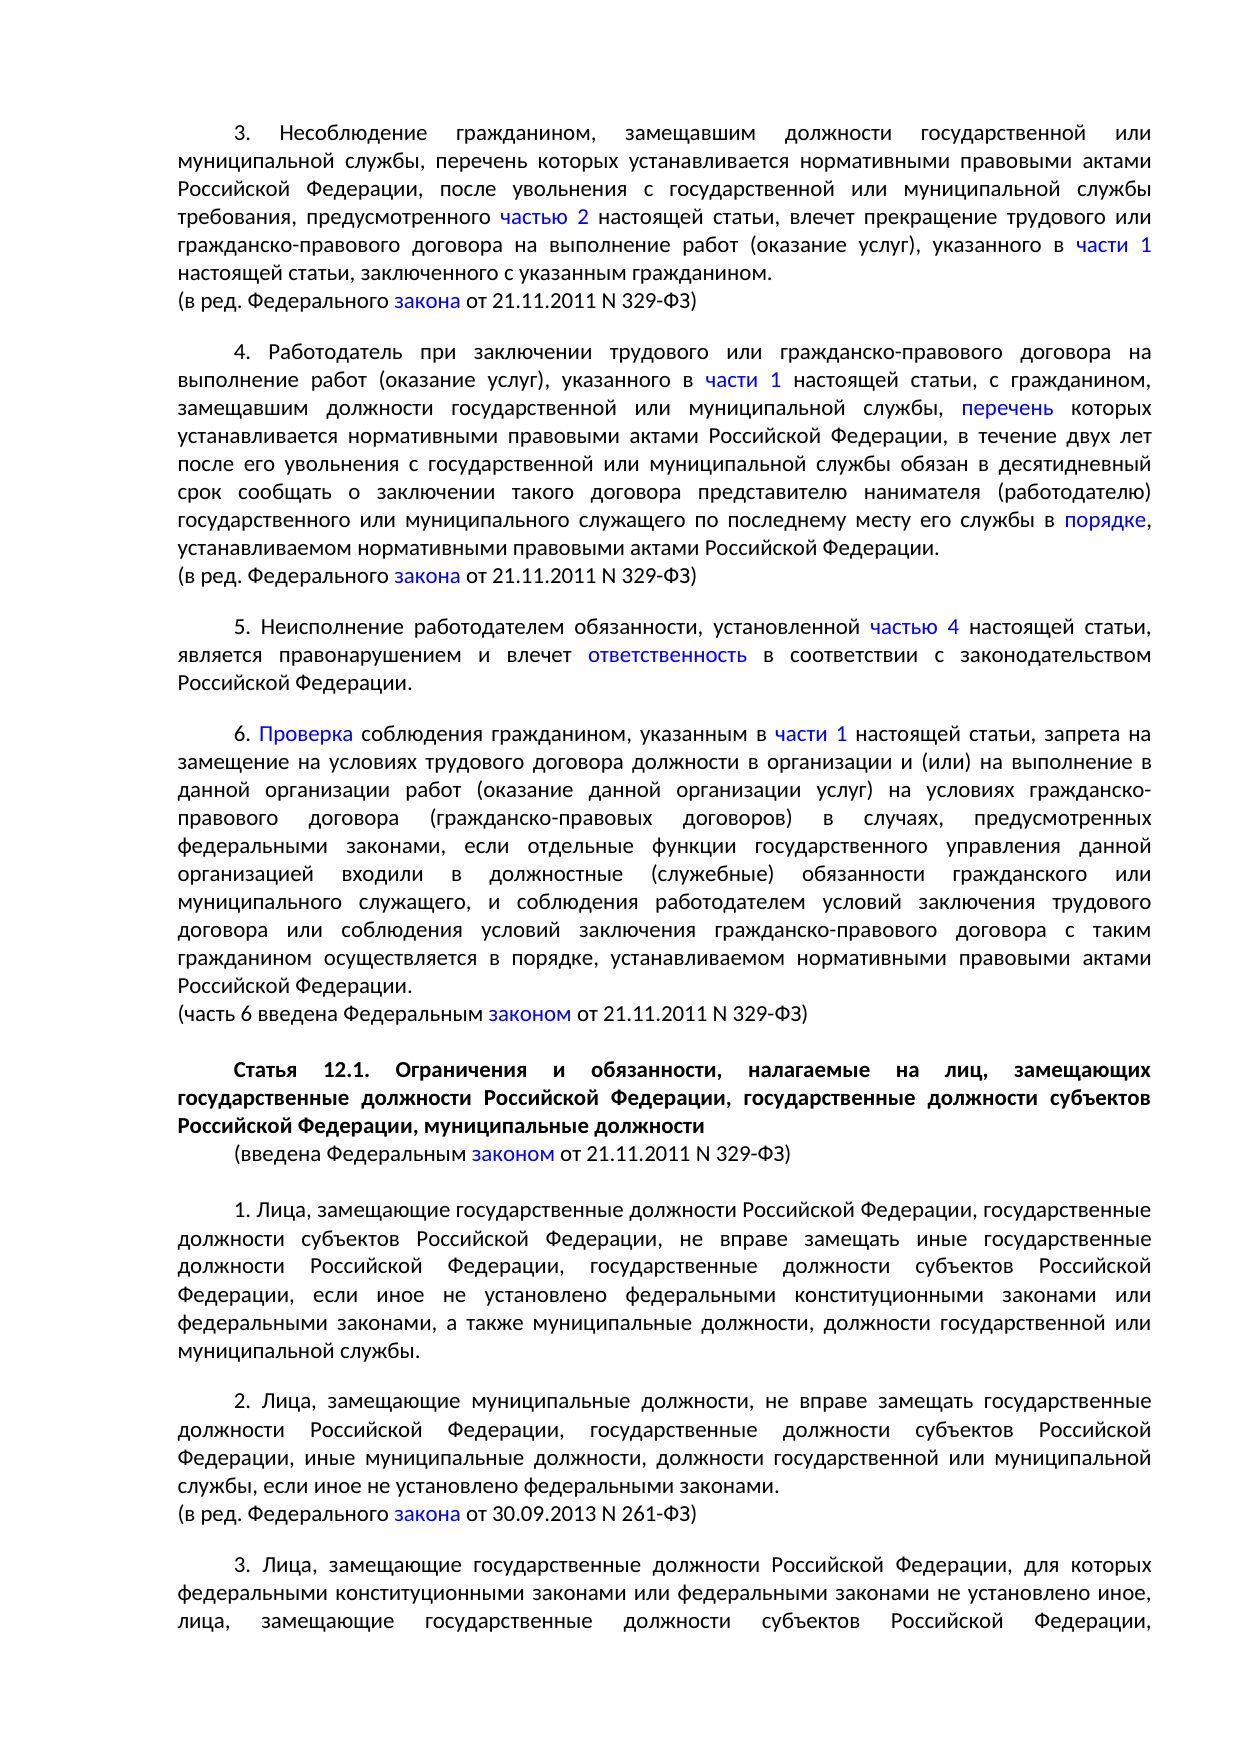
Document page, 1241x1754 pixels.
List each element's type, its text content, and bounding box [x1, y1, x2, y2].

text (введена Федеральным законом от 21.11.2011 N 329-ФЗ) [177, 1139, 1152, 1168]
text 6. Проверка соблюдения гражданином, указанным в части 1 настоящей статьи, запрета на замещение на условиях трудового договора должности в организации и (или) на выполнение в данной организации работ (оказание данной организации услуг) на условиях гражданско-правового договора (гражданско-правовых договоров) в случаях, предусмотренных федеральными законами, если отдельные функции государственного управления данной организацией входили в должностные (служебные) обязанности гражданского или муниципального служащего, и соблюдения работодателем условий заключения трудового договора или соблюдения условий заключения гражданско-правового договора с таким гражданином осуществляется в порядке, устанавливаемом нормативными правовыми актами Российской Федерации. [177, 719, 1152, 999]
text 5. Неисполнение работодателем обязанности, установленной частью 4 настоящей статьи, является правонарушением и влечет ответственность в соответствии с законодательством Российской Федерации. [177, 612, 1152, 696]
text (часть 6 введена Федеральным законом от 21.11.2011 N 329-ФЗ) [177, 999, 1152, 1027]
text (в ред. Федерального закона от 30.09.2013 N 261-ФЗ) [177, 1499, 1152, 1527]
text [177, 1550, 1152, 1634]
text 4. Работодатель при заключении трудового или гражданско-правового договора на выполнение работ (оказание услуг), указанного в части 1 настоящей статьи, с гражданином, замещавшим должности государственной или муниципальной службы, перечень которых устанавливается нормативными правовыми актами Российской Федерации, в течение двух лет после его увольнения с государственной или муниципальной службы обязан в десятидневный срок сообщать о заключении такого договора представителю нанимателя (работодателю) государственного или муниципального служащего по последнему месту его службы в порядке, устанавливаемом нормативными правовыми актами Российской Федерации. [177, 337, 1152, 561]
text (в ред. Федерального закона от 21.11.2011 N 329-ФЗ) [177, 286, 1152, 314]
text 1. Лица, замещающие государственные должности Российской Федерации, государственные должности субъектов Российской Федерации, не вправе замещать иные государственные должности Российской Федерации, государственные должности субъектов Российской Федерации, если иное не установлено федеральными конституционными законами или федеральными законами, а также муниципальные должности, должности государственной или муниципальной службы. [177, 1196, 1152, 1364]
text 2. Лица, замещающие муниципальные должности, не вправе замещать государственные должности Российской Федерации, государственные должности субъектов Российской Федерации, иные муниципальные должности, должности государственной или муниципальной службы, если иное не установлено федеральными законами. [177, 1387, 1152, 1499]
title Статья 12.1. Ограничения и обязанности, налагаемые на лиц, замещающих государственные должности Российской Федерации, государственные должности субъектов Российской Федерации, муниципальные должности [177, 1056, 1152, 1139]
text (в ред. Федерального закона от 21.11.2011 N 329-ФЗ) [177, 561, 1152, 589]
text 3. Несоблюдение гражданином, замещавшим должности государственной или муниципальной службы, перечень которых устанавливается нормативными правовыми актами Российской Федерации, после увольнения с государственной или муниципальной службы требования, предусмотренного частью 2 настоящей статьи, влечет прекращение трудового или гражданско-правового договора на выполнение работ (оказание услуг), указанного в части 1 настоящей статьи, заключенного с указанным гражданином. [177, 118, 1152, 286]
